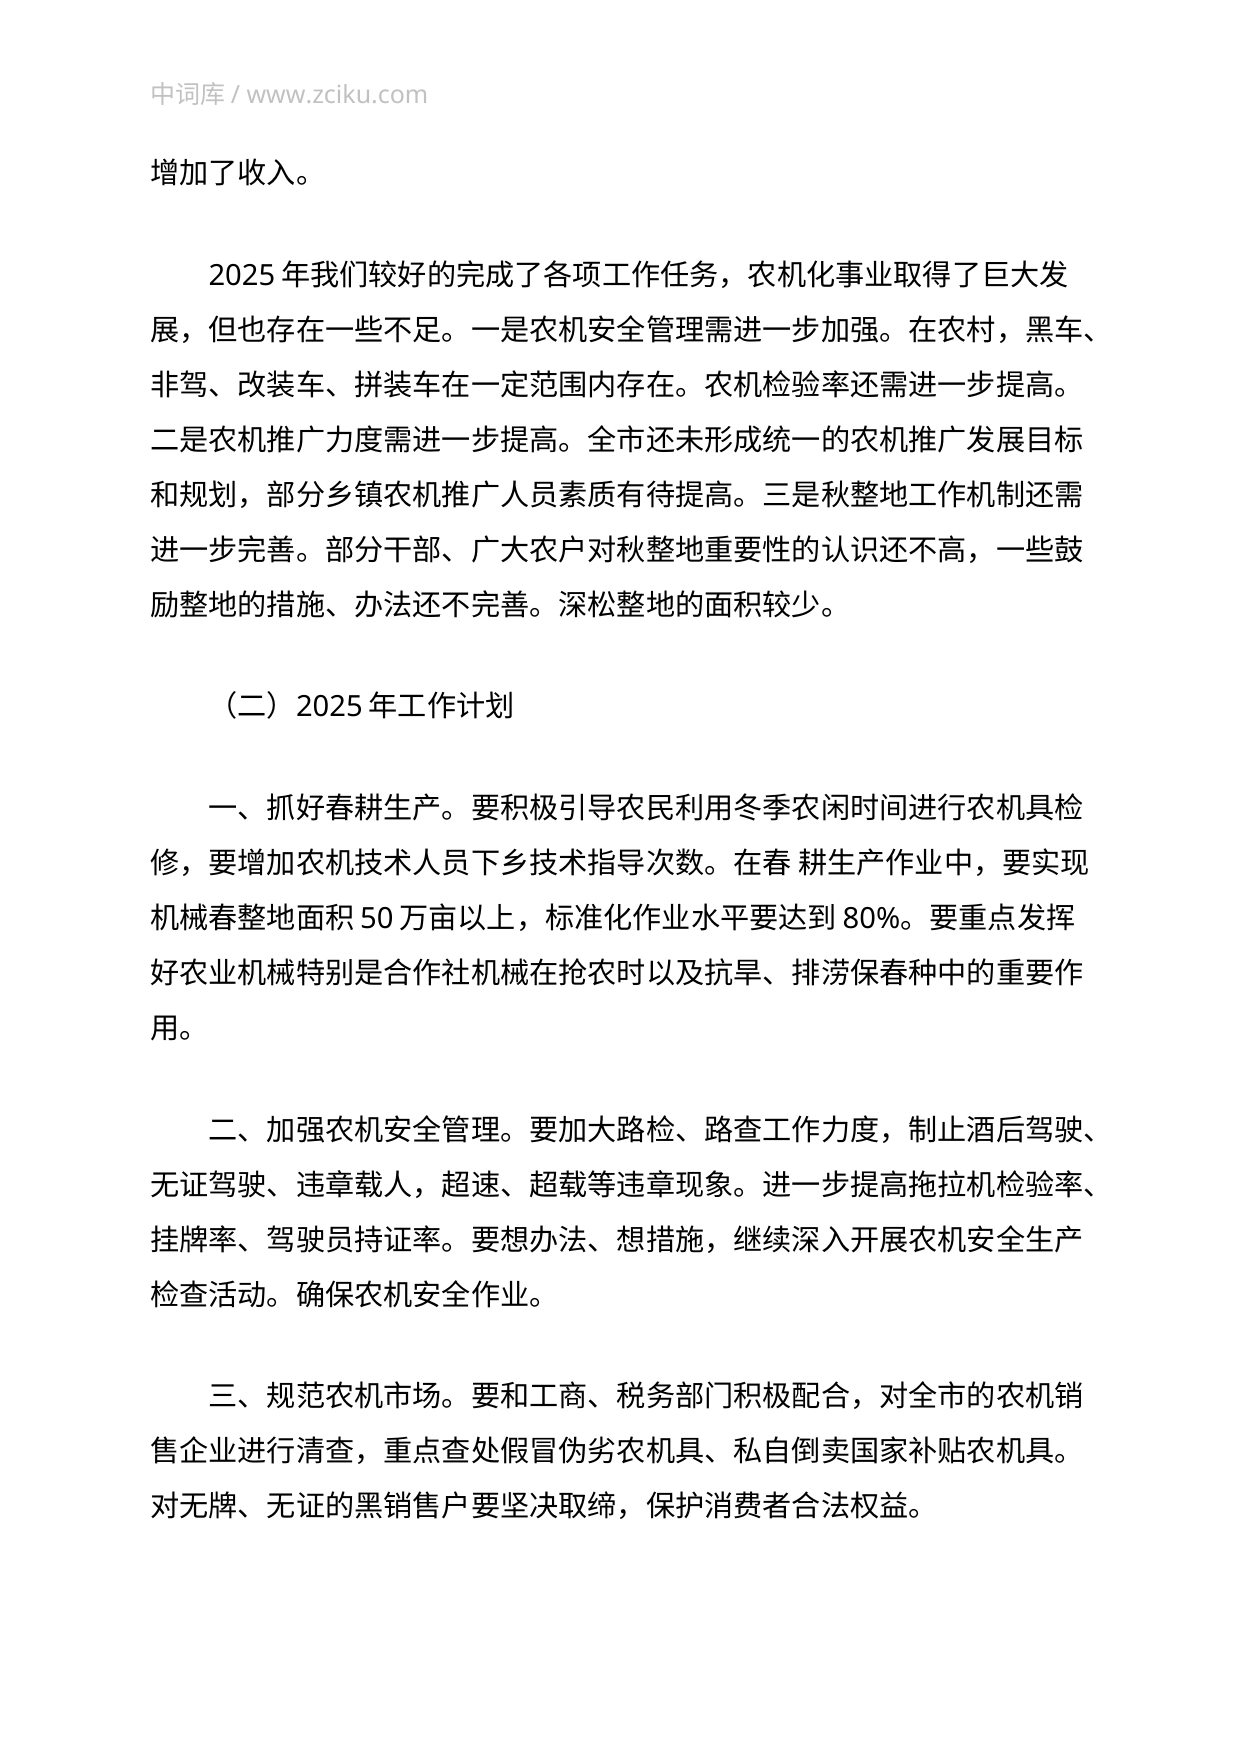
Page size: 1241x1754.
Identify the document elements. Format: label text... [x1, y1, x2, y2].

text 2025年我们较好的完成了各项工作任务，农机化事业取得了巨大发展，但也存在一些不足。一是农机安全管理需进一步加强。在农村，黑车、非驾、改装车、拼装车在一定范围内存在。农机检验率还需进一步提高。二是农机推广力度需进一步提高。全市还未形成统一的农机推广发展目标和规划，部分乡镇农机推广人员素质有待提高。三是秋整地工作机制还需进一步完善。部分干部、广大农户对秋整地重要性的认识还不高，一些鼓励整地的措施、办法还不完善。深松整地的面积较少。 [150, 252, 1090, 623]
text 二、加强农机安全管理。要加大路检、路查工作力度，制止酒后驾驶、无证驾驶、违章载人，超速、超载等违章现象。进一步提高拖拉机检验率、挂牌率、驾驶员持证率。要想办法、想措施，继续深入开展农机安全生产检查活动。确保农机安全作业。 [150, 1106, 1090, 1313]
text 一、抓好春耕生产。要积极引导农民利用冬季农闲时间进行农机具检修，要增加农机技术人员下乡技术指导次数。在春 耕生产作业中，要实现机械春整地面积50万亩以上，标准化作业水平要达到80%。要重点发挥好农业机械特别是合作社机械在抢农时以及抗旱、排涝保春种中的重要作用。 [150, 785, 1090, 1047]
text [150, 150, 1090, 192]
text 三、规范农机市场。要和工商、税务部门积极配合，对全市的农机销售企业进行清查，重点查处假冒伪劣农机具、私自倒卖国家补贴农机具。对无牌、无证的黑销售户要坚决取缔，保护消费者合法权益。 [150, 1373, 1090, 1525]
text （二）2025年工作计划 [150, 683, 1090, 725]
